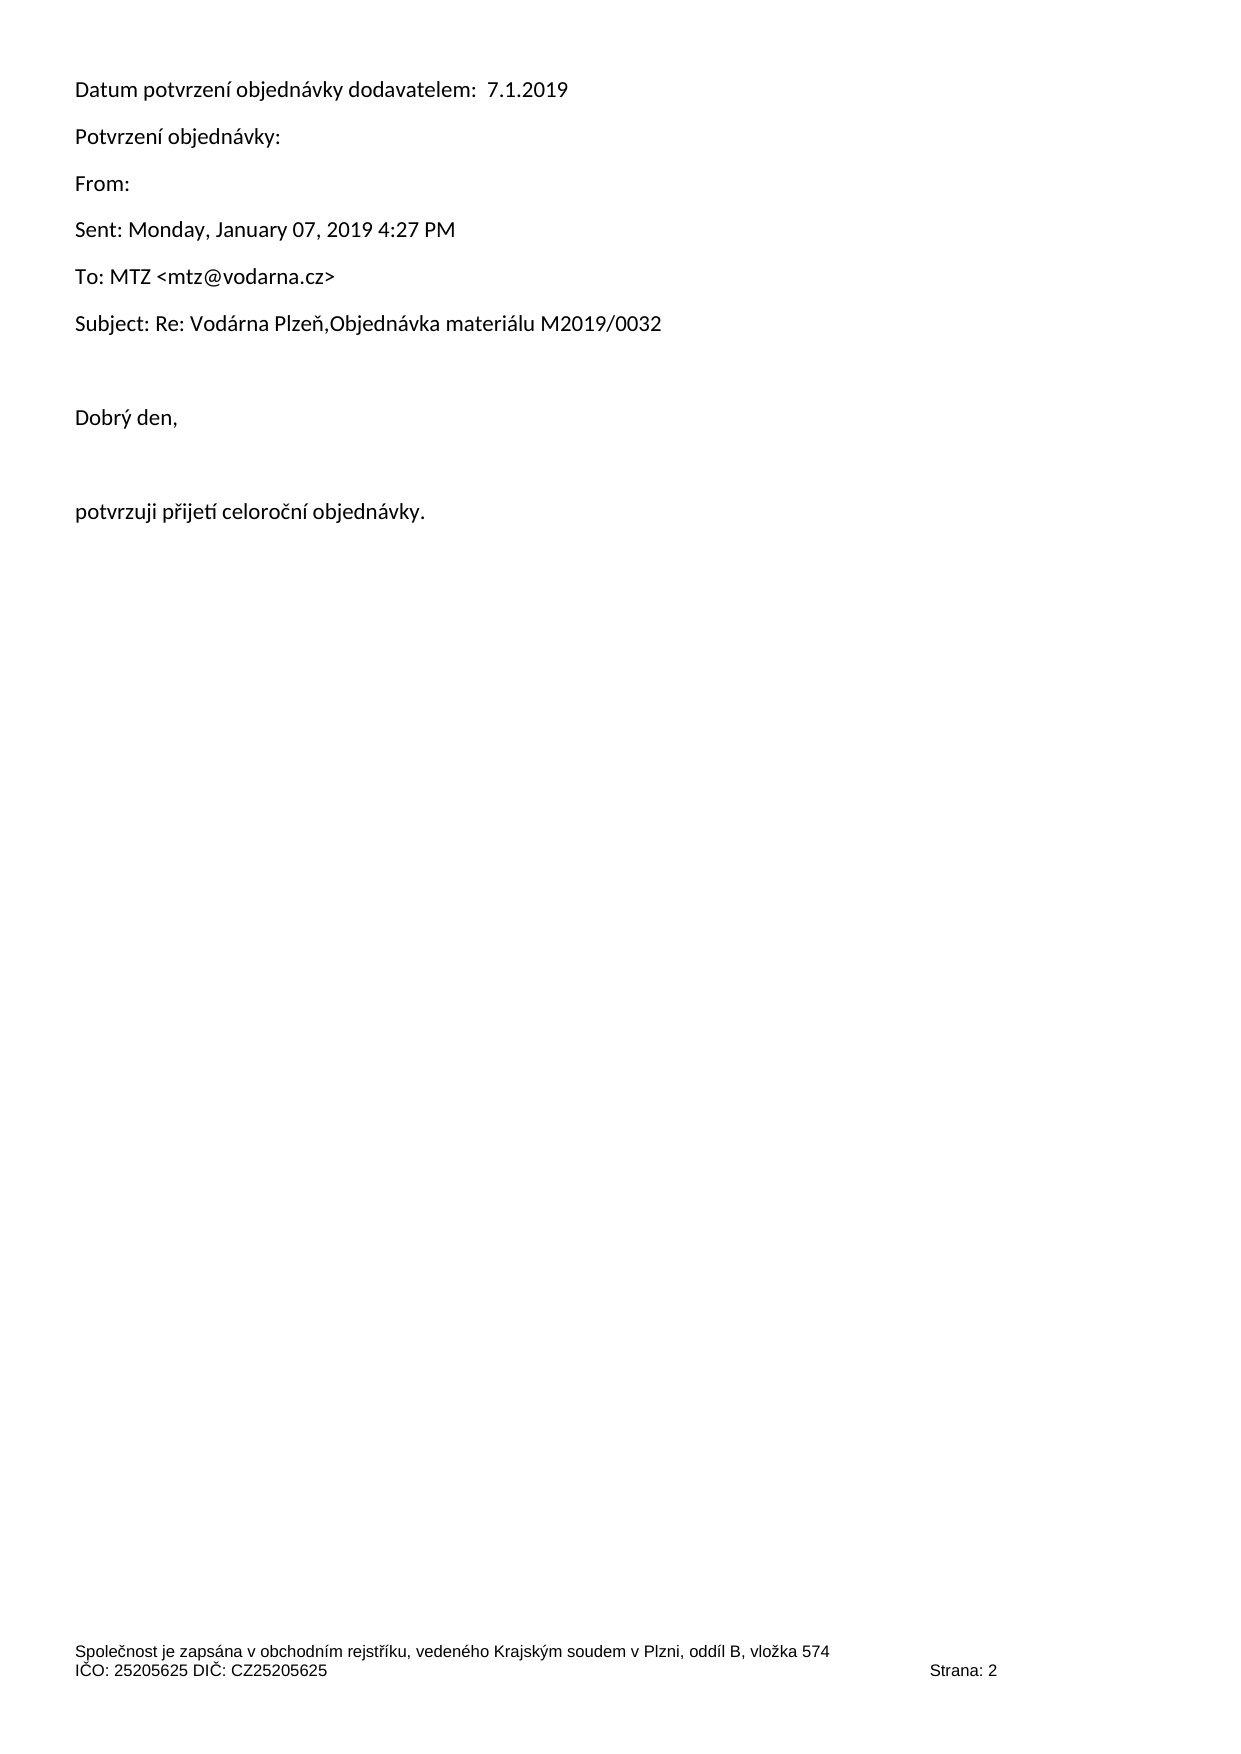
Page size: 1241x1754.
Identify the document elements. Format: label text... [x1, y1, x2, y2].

text From: [75, 169, 1165, 197]
text potvrzuji přijetí celoroční objednávky. [75, 497, 1165, 525]
text Sent: Monday, January 07, 2019 4:27 PM [75, 216, 1165, 244]
text Dobrý den, [75, 403, 1165, 431]
text Potvrzení objednávky: [75, 122, 1165, 150]
text To: MTZ <mtz@vodarna.cz> [75, 262, 1165, 291]
text Datum potvrzení objednávky dodavatelem: 7.1.2019 [75, 75, 1165, 103]
text Subject: Re: Vodárna Plzeň,Objednávka materiálu M2019/0032 [75, 309, 1165, 337]
